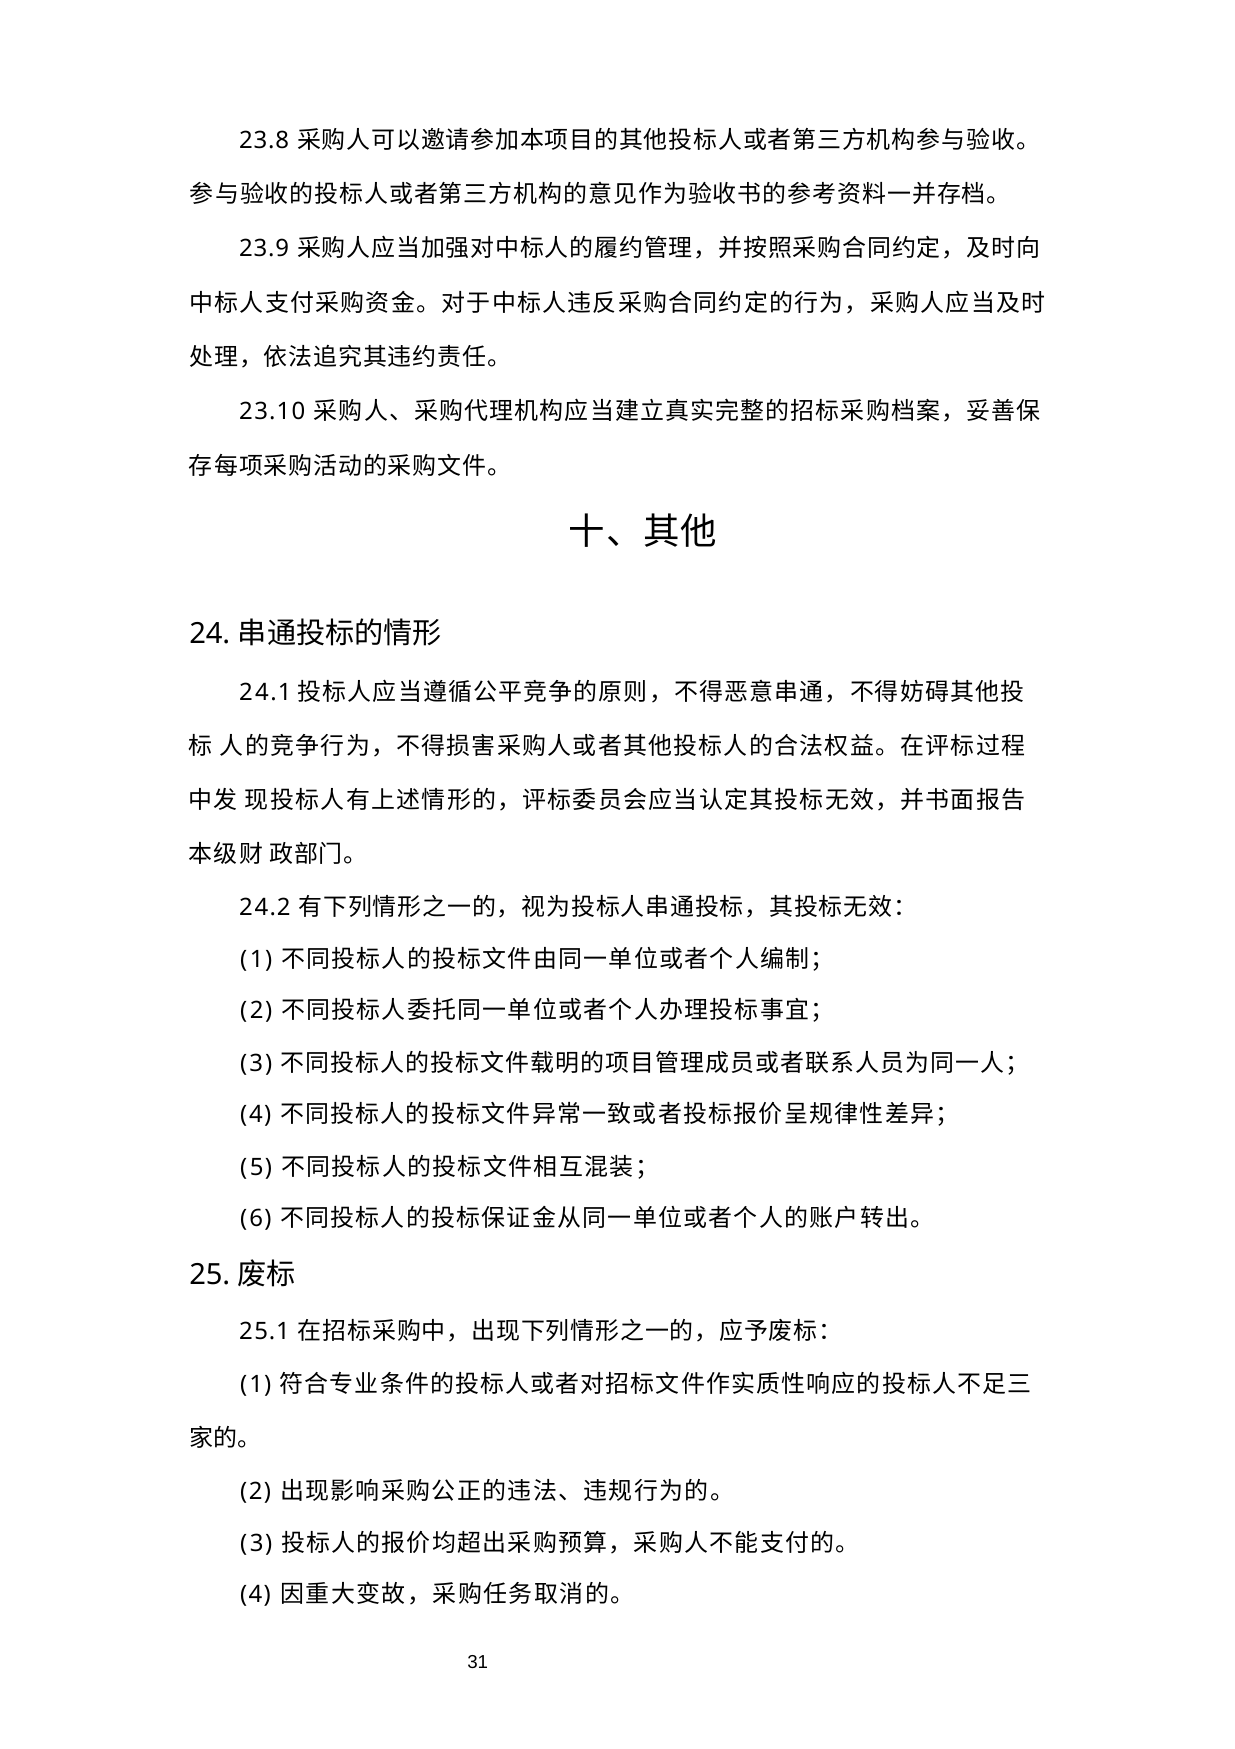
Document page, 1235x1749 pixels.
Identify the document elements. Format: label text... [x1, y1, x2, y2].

text 24. 串通投标的情形 [189, 613, 1049, 652]
text (3) 不同投标人的投标文件载明的项目管理成员或者联系人员为同一人； [240, 1045, 1049, 1078]
text (3) 投标人的报价均超出采购预算，采购人不能支付的。 [240, 1525, 1049, 1557]
text (1) 不同投标人的投标文件由同一单位或者个人编制； [240, 941, 1049, 974]
text (5) 不同投标人的投标文件相互混装； [240, 1148, 1049, 1182]
text 24.2 有下列情形之一的，视为投标人串通投标，其投标无效： [239, 889, 1049, 922]
text 25. 废标 [189, 1253, 1049, 1292]
text 24.1投标人应当遵循公平竞争的原则，不得恶意串通，不得妨碍其他投标 人的竞争行为，不得损害采购人或者其他投标人的合法权益。在评标过程中发 现投标人有上述情形的，评标委员会应当认定其投标无效，并书面报告本级财 政部门。 [188, 673, 1047, 870]
text (6) 不同投标人的投标保证金从同一单位或者个人的账户转出。 [240, 1200, 1049, 1233]
text (1) 符合专业条件的投标人或者对招标文件作实质性响应的投标人不足三 家的。 [189, 1365, 1047, 1454]
text 十、其他 [188, 502, 1046, 554]
text (4) 因重大变故，采购任务取消的。 [240, 1577, 1049, 1609]
text (2) 出现影响采购公正的违法、违规行为的。 [240, 1473, 1049, 1506]
text 23.8 采购人可以邀请参加本项目的其他投标人或者第三方机构参与验收。 参与验收的投标人或者第三方机构的意见作为验收书的参考资料一并存档。 [189, 121, 1046, 209]
text 23.9 采购人应当加强对中标人的履约管理，并按照采购合同约定，及时向 中标人支付采购资金。对于中标人违反采购合同约定的行为，采购人应当及时 处理，依法追究其违约责任。 [189, 229, 1047, 372]
text 23.10 采购人、采购代理机构应当建立真实完整的招标采购档案，妥善保 存每项采购活动的采购文件。 [188, 391, 1046, 481]
text 25.1 在招标采购中，出现下列情形之一的，应予废标： [239, 1313, 1049, 1346]
text (2) 不同投标人委托同一单位或者个人办理投标事宜； [240, 993, 1049, 1025]
text (4) 不同投标人的投标文件异常一致或者投标报价呈规律性差异； [240, 1097, 1049, 1129]
